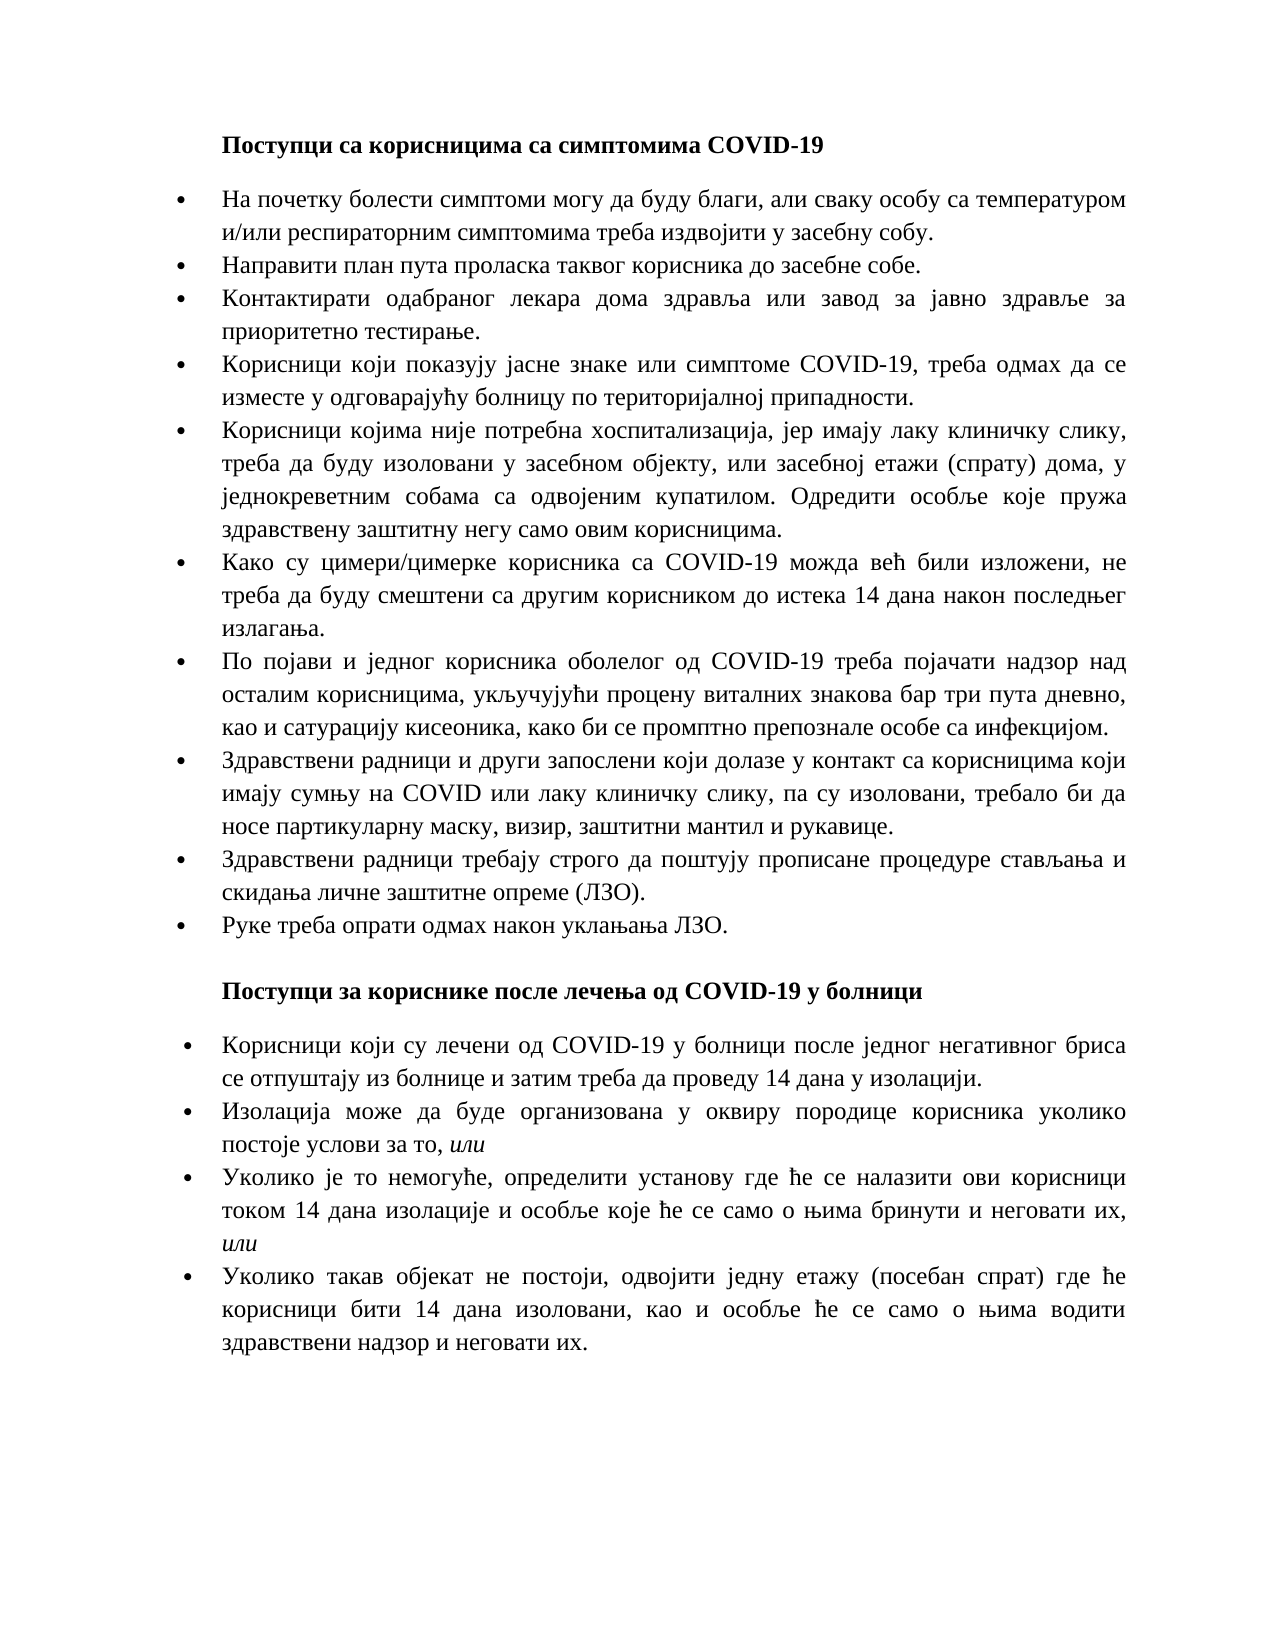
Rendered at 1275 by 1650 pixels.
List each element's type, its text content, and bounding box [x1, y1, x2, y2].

list Изолација може да буде организована у оквиру породице корисника уколико постоје услови за то, или [184, 1096, 1127, 1158]
list На почетку болести симптоми могу да буду благи, али сваку особу са температуром и/или респираторним симптомима треба издвојити у засебну собу. [177, 184, 1127, 246]
list Здравствени радници и други запослени који долазе у контакт са корисницима који имају сумњу на COVID или лаку клиничку слику, па су изоловани, требало би да носе партикуларну маску, визир, заштитни мантил и рукавице. [177, 745, 1127, 840]
text Поступци за кориснике после лечења од COVID-19 у болници [222, 976, 1127, 1005]
list Уколико такав објекат не постоји, одвојити једну етажу (посебан спрат) где ће корисници бити 14 дана изоловани, као и особље ће се само о њима водити здравствени надзор и неговати их. [184, 1261, 1127, 1356]
list Здравствени радници требају строго да поштују прописане процедуре стављања и скидања личне заштитне опреме (ЛЗО). [177, 844, 1127, 906]
text Поступци са корисницима са симптомима COVID-19 [222, 130, 1127, 159]
list По појави и једног корисника оболелог од COVID-19 треба појачати надзор над осталим корисницима, укључујући процену виталних знакова бар три пута дневно, као и сатурацију кисеоника, како би се промптно препознале особе са инфекцијом. [177, 646, 1127, 741]
list Уколико је то немогуће, определити установу где ће се налазити ови корисници током 14 дана изолације и особље које ће се само о њима бринути и неговати их, или [184, 1162, 1127, 1257]
list Како су цимери/цимерке корисника са COVID-19 можда већ били изложени, не треба да буду смештени са другим корисником до истека 14 дана након последњег излагања. [177, 547, 1127, 642]
list Контактирати одабраног лекара дома здравља или завод за јавно здравље за приоритетно тестирање. [177, 283, 1127, 344]
list Корисници којима није потребна хоспитализација, јер имају лаку клиничку слику, треба да буду изоловани у засебном објекту, или засебној етажи (спрату) дома, у једнокреветним собама са одвојеним купатилом. Одредити особље које пружа здравствену заштитну негу само овим корисницима. [177, 415, 1127, 543]
list Корисници који су лечени од COVID-19 у болници после једног негативног бриса се отпуштају из болнице и затим треба да проведу 14 дана у изолацији. [184, 1030, 1127, 1092]
list Руке треба опрати одмах након уклањања ЛЗО. [177, 910, 1127, 939]
list Корисници који показују јасне знаке или симптоме COVID-19, треба одмах да се изместе у одговарајућу болницу по територијалној припадности. [177, 349, 1127, 411]
list Направити план пута проласка таквог корисника до засебне собе. [177, 250, 1127, 278]
